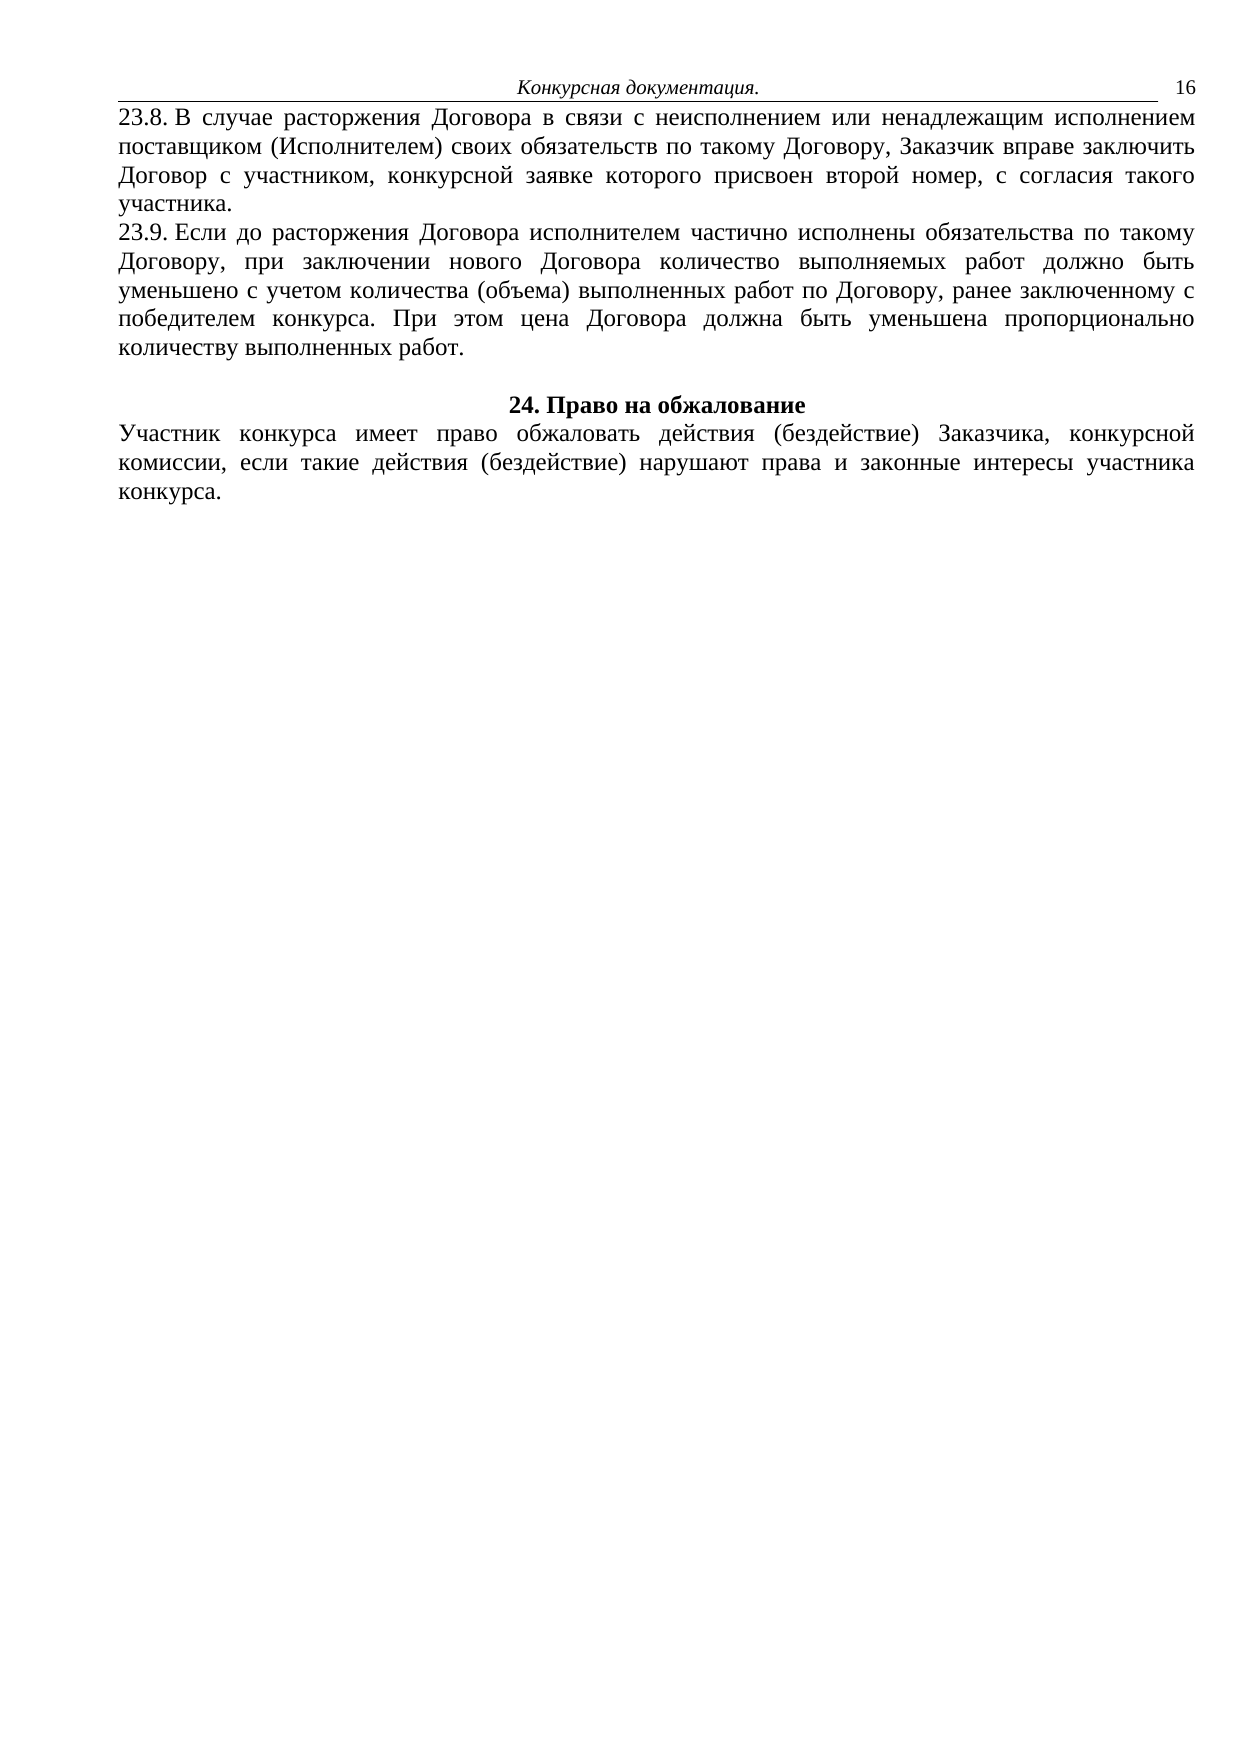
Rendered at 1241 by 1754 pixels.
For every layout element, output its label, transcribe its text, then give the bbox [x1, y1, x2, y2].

text 23.9. Если до расторжения Договора исполнителем частично исполнены обязательства по такому Договору, при заключении нового Договора количество выполняемых работ должно быть уменьшено с учетом количества (объема) выполненных работ по Договору, ранее заключенному с победителем конкурса. При этом цена Договора должна быть уменьшена пропорционально количеству выполненных работ. [118, 217, 1196, 361]
text 23.8. В случае расторжения Договора в связи с неисполнением или ненадлежащим исполнением поставщиком (Исполнителем) своих обязательств по такому Договору, Заказчик вправе заключить Договор с участником, конкурсной заявке которого присвоен второй номер, с согласия такого участника. [118, 102, 1196, 217]
text 24. Право на обжалование [118, 390, 1196, 418]
text Участник конкурса имеет право обжаловать действия (бездействие) Заказчика, конкурсной комиссии, если такие действия (бездействие) нарушают права и законные интересы участника конкурса. [118, 418, 1196, 505]
